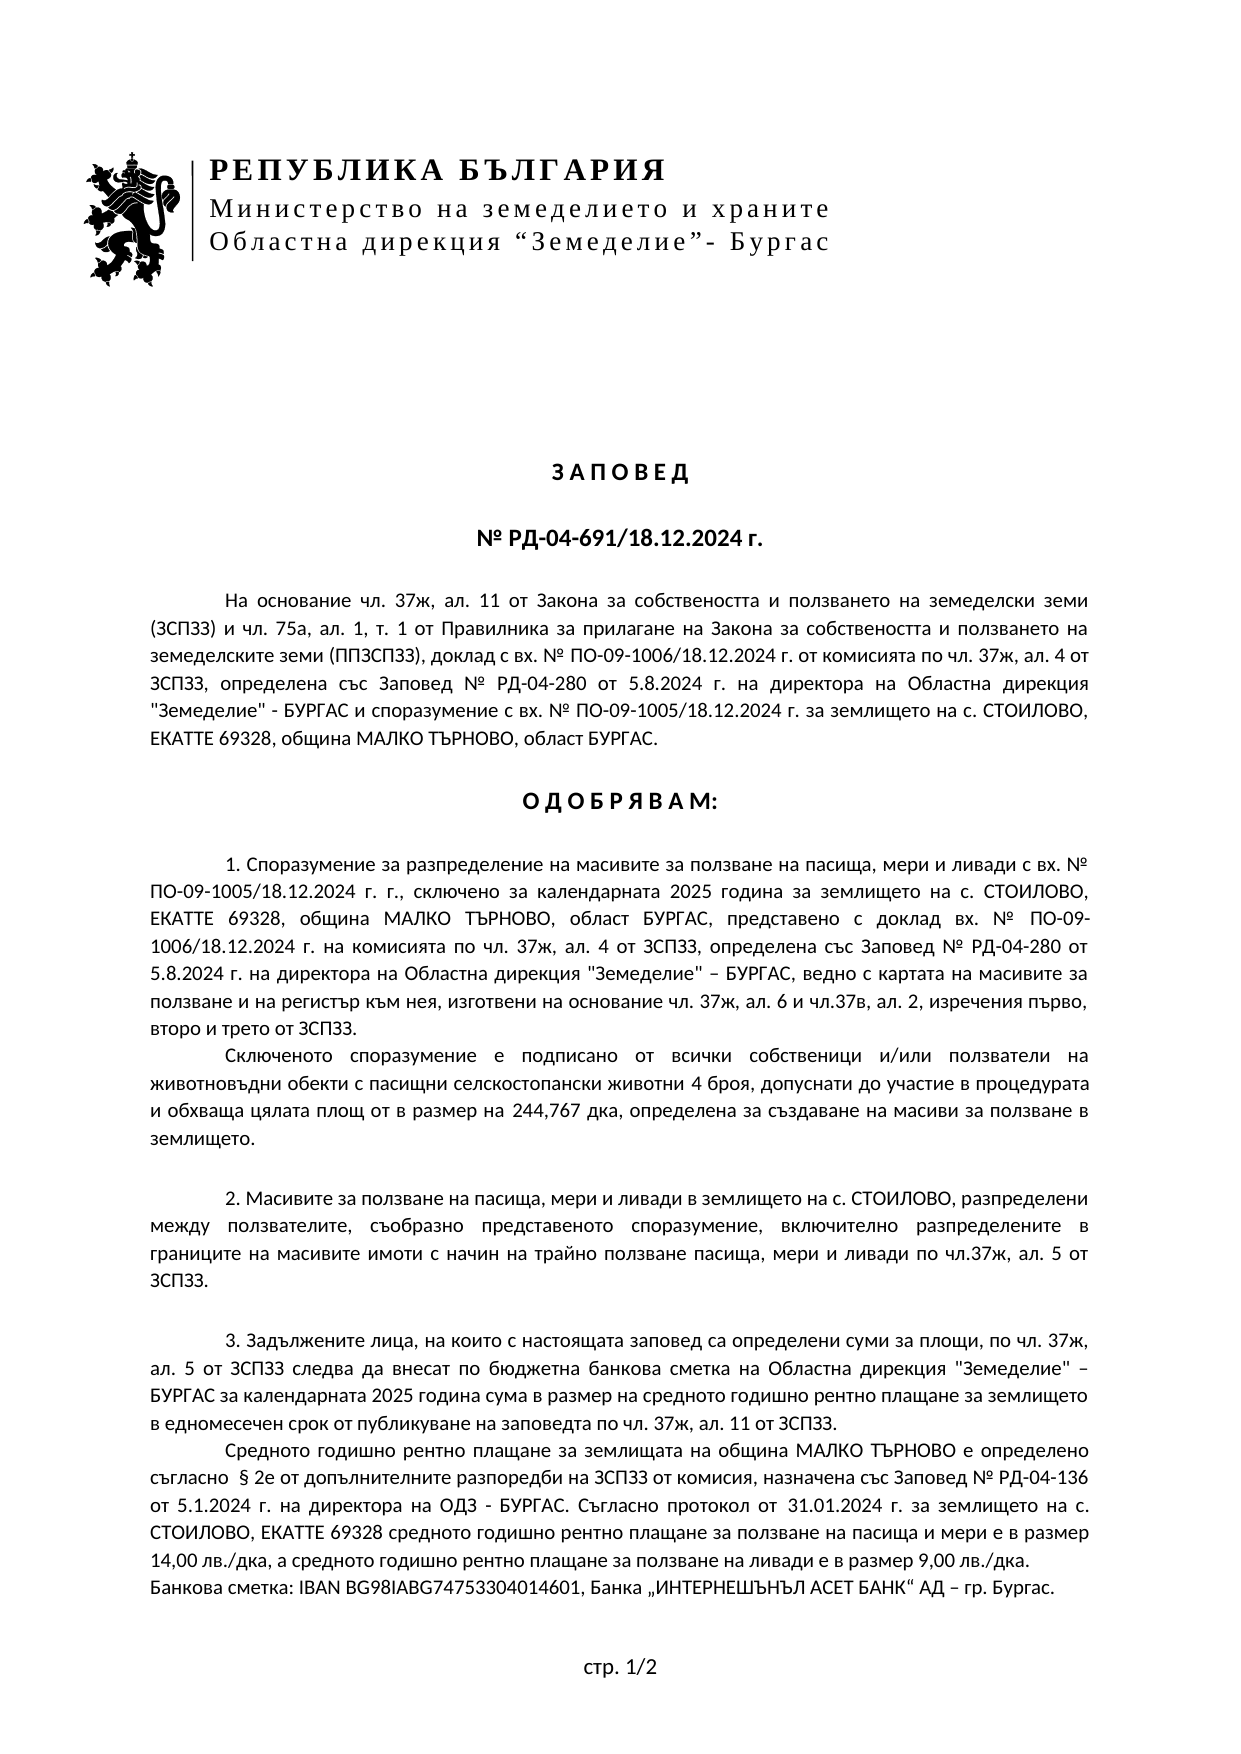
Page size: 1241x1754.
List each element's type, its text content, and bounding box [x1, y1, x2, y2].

text 3. Задължените лица, на които с настоящата заповед са определени суми за площи, по чл. 37ж, ал. 5 от ЗСПЗЗ следва да внесат по бюджетна банкова сметка на Областна дирекция "Земеделие" – БУРГАС за календарната 2025 година сума в размер на средното годишно рентно плащане за землището в едномесечен срок от публикуване на заповедта по чл. 37ж, ал. 11 от ЗСПЗЗ. [150, 1328, 1090, 1435]
text 2. Масивите за ползване на пасища, мери и ливади в землището на с. СТОИЛОВО, разпределени между ползвателите, съобразно представеното споразумение, включително разпределените в границите на масивите имоти с начин на трайно ползване пасища, мери и ливади по чл.37ж, ал. 5 от ЗСПЗЗ. [150, 1185, 1090, 1293]
subtitle Министерство на земеделието и храните [209, 187, 1090, 225]
text О Д О Б Р Я В А М: [150, 785, 1090, 816]
text № РД-04-691/18.12.2024 г. [150, 522, 1090, 552]
text Банкова сметка: IBAN BG98IABG74753304014601, Банка „ИНТЕРНЕШЪНЪЛ АСЕТ БАНК“ АД – гр. Бургас. [150, 1574, 1090, 1599]
text Сключеното споразумение е подписано от всички собственици и/или ползватели на животновъдни обекти с пасищни селскостопански животни 4 броя, допуснати до участие в процедурата и обхваща цялата площ от в размер на 244,767 дка, определена за създаване на масиви за ползване в землището. [150, 1043, 1090, 1150]
text 1. Споразумение за разпределение на масивите за ползване на пасища, мери и ливади с вх. № ПО-09-1005/18.12.2024 г. г., сключено за календарната 2025 година за землището на с. СТОИЛОВО, ЕКАТТЕ 69328, община МАЛКО ТЪРНОВО, област БУРГАС, представено с доклад вх. № ПО-09-1006/18.12.2024 г. на комисията по чл. 37ж, ал. 4 от ЗСПЗЗ, определена със Заповед № РД-04-280 от 5.8.2024 г. на директора на Областна дирекция "Земеделие" – БУРГАС, ведно с картата на масивите за ползване и на регистър към нея, изготвени на основание чл. 37ж, ал. 6 и чл.37в, ал. 2, изречения първо, второ и трето от ЗСПЗЗ. [150, 851, 1090, 1041]
subtitle РЕПУБЛИКА БЪЛГАРИЯ [209, 150, 1090, 187]
text Областна дирекция “Земеделие”- Бургас [209, 225, 1090, 256]
text На основание чл. 37ж, ал. 11 от Закона за собствеността и ползването на земеделски земи (ЗСПЗЗ) и чл. 75а, ал. 1, т. 1 от Правилника за прилагане на Закона за собствеността и ползването на земеделските земи (ППЗСПЗЗ), доклад с вх. № ПО-09-1006/18.12.2024 г. от комисията по чл. 37ж, ал. 4 от ЗСПЗЗ, определена със Заповед № РД-04-280 от 5.8.2024 г. на директора на Областна дирекция "Земеделие" - БУРГАС и споразумение с вх. № ПО-09-1005/18.12.2024 г. за землището на с. СТОИЛОВО, ЕКАТТЕ 69328, община МАЛКО ТЪРНОВО, област БУРГАС. [150, 588, 1090, 750]
text З А П О В Е Д [150, 456, 1090, 487]
text Средното годишно рентно плащане за землищата на община МАЛКО ТЪРНОВО е определено съгласно § 2е от допълнителните разпоредби на ЗСПЗЗ от комисия, назначена със Заповед № РД-04-136 от 5.1.2024 г. на директора на ОДЗ - БУРГАС. Съгласно протокол от 31.01.2024 г. за землището на с. СТОИЛОВО, ЕКАТТЕ 69328 средното годишно рентно плащане за ползване на пасища и мери е в размер 14,00 лв./дка, а средното годишно рентно плащане за ползване на ливади е в размер 9,00 лв./дка. [150, 1437, 1090, 1572]
